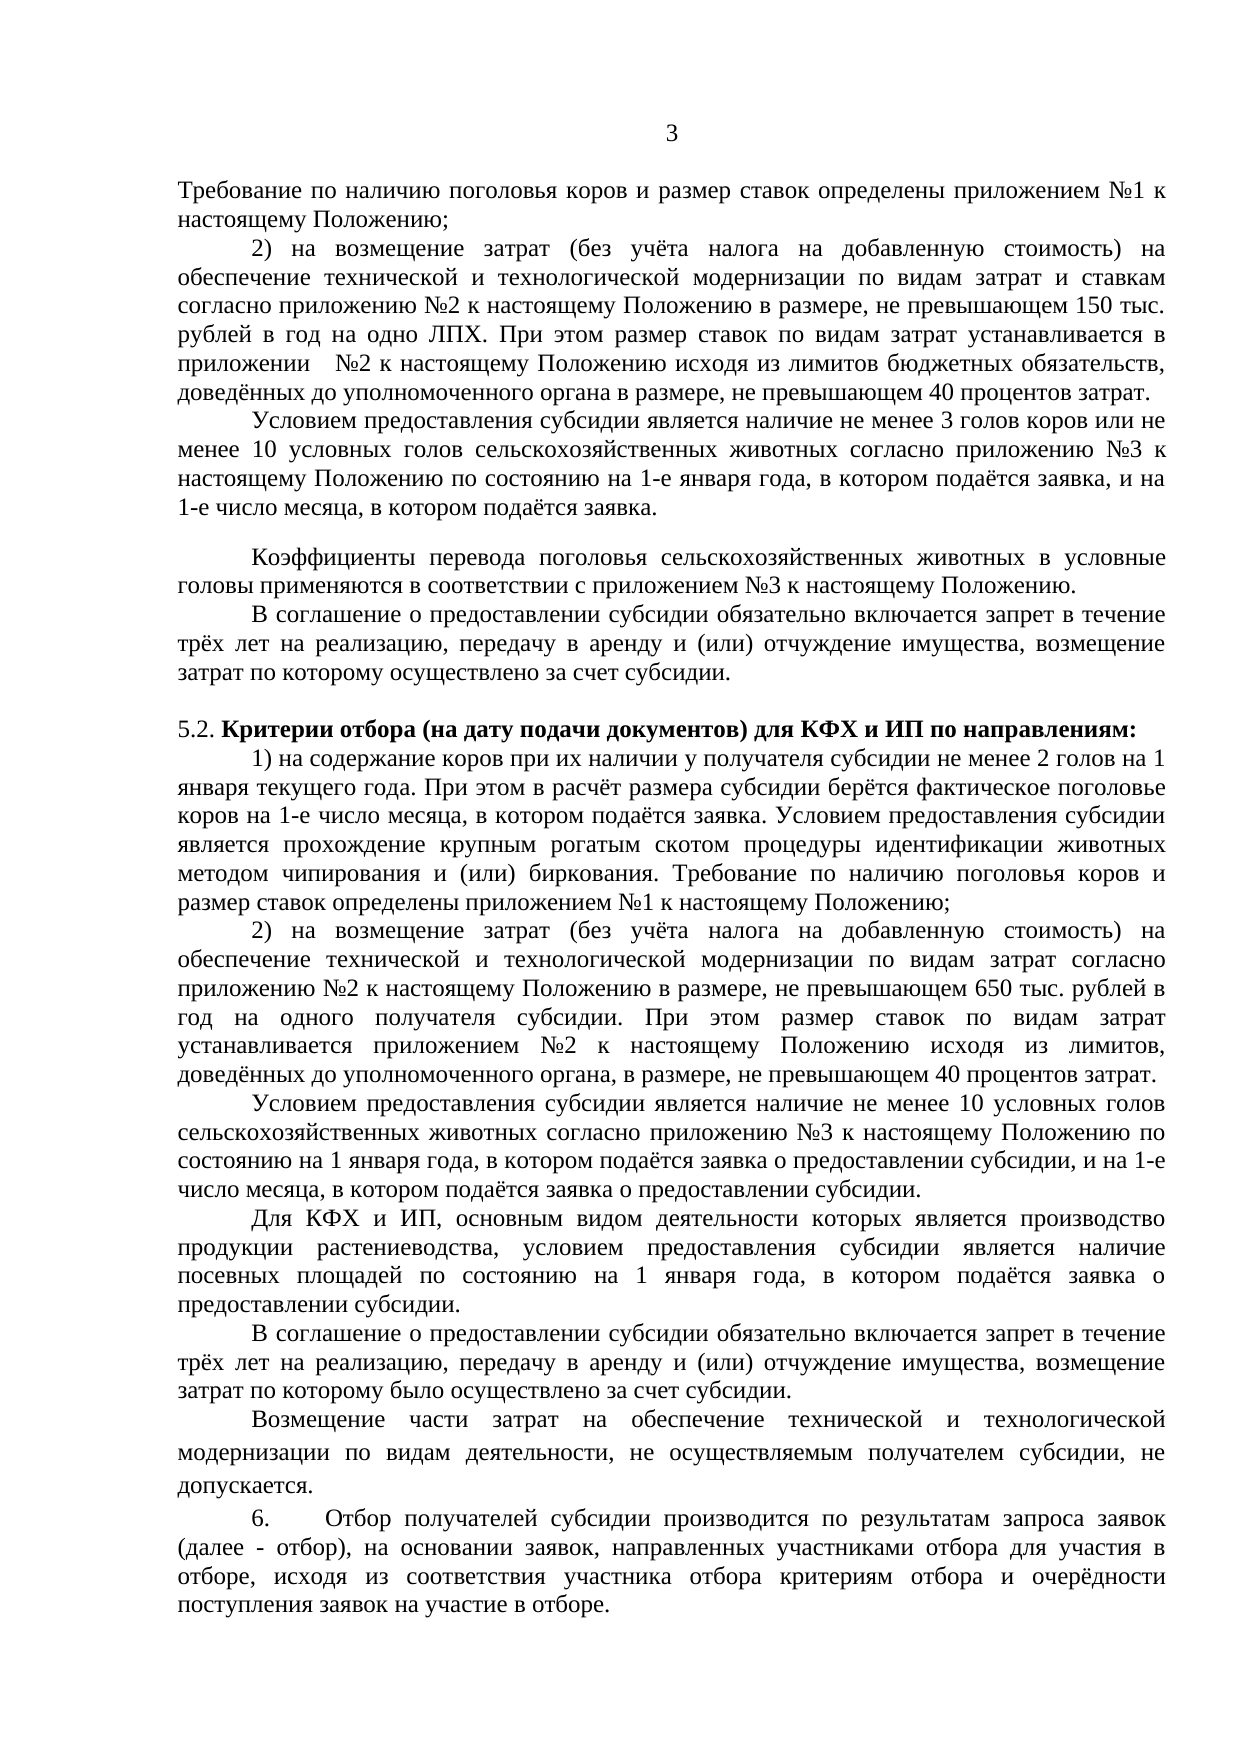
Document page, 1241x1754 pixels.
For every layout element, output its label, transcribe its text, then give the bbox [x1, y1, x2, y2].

text Коэффициенты перевода поголовья сельскохозяйственных животных в условные головы применяются в соответствии с приложением №3 к настоящему Положению. [177, 542, 1167, 599]
text В соглашение о предоставлении субсидии обязательно включается запрет в течение трёх лет на реализацию, передачу в аренду и (или) отчуждение имущества, возмещение затрат по которому было осуществлено за счет субсидии. [177, 1318, 1167, 1404]
text 2) на возмещение затрат (без учёта налога на добавленную стоимость) на обеспечение технической и технологической модернизации по видам затрат и ставкам согласно приложению №2 к настоящему Положению в размере, не превышающем 150 тыс. рублей в год на одно ЛПХ. При этом размер ставок по видам затрат устанавливается в приложении №2 к настоящему Положению исходя из лимитов бюджетных обязательств, доведённых до уполномоченного органа в размере, не превышающем 40 процентов затрат. [177, 233, 1167, 406]
text Условием предоставления субсидии является наличие не менее 10 условных голов сельскохозяйственных животных согласно приложению №3 к настоящему Положению по состоянию на 1 января года, в котором подаётся заявка о предоставлении субсидии, и на 1-е число месяца, в котором подаётся заявка о предоставлении субсидии. [177, 1088, 1167, 1203]
text В соглашение о предоставлении субсидии обязательно включается запрет в течение трёх лет на реализацию, передачу в аренду и (или) отчуждение имущества, возмещение затрат по которому осуществлено за счет субсидии. [177, 599, 1167, 686]
text 5.2. Критерии отбора (на дату подачи документов) для КФХ и ИП по направлениям: [177, 714, 1167, 743]
text Условием предоставления субсидии является наличие не менее 3 голов коров или не менее 10 условных голов сельскохозяйственных животных согласно приложению №3 к настоящему Положению по состоянию на 1-е января года, в котором подаётся заявка, и на 1-е число месяца, в котором подаётся заявка. [177, 406, 1167, 521]
text 2) на возмещение затрат (без учёта налога на добавленную стоимость) на обеспечение технической и технологической модернизации по видам затрат согласно приложению №2 к настоящему Положению в размере, не превышающем 650 тыс. рублей в год на одного получателя субсидии. При этом размер ставок по видам затрат устанавливается приложением №2 к настоящему Положению исходя из лимитов, доведённых до уполномоченного органа, в размере, не превышающем 40 процентов затрат. [177, 916, 1167, 1088]
list Отбор получателей субсидии производится по результатам запроса заявок (далее - отбор), на основании заявок, направленных участниками отбора для участия в отборе, исходя из соответствия участника отбора критериям отбора и очерёдности поступления заявок на участие в отборе. [177, 1503, 1167, 1618]
text Возмещение части затрат на обеспечение технической и технологической модернизации по видам деятельности, не осуществляемым получателем субсидии, не допускается. [177, 1404, 1167, 1499]
text 1) на содержание коров при их наличии у получателя субсидии не менее 2 голов на 1 января текущего года. При этом в расчёт размера субсидии берётся фактическое поголовье коров на 1-е число месяца, в котором подаётся заявка. Условием предоставления субсидии является прохождение крупным рогатым скотом процедуры идентификации животных методом чипирования и (или) биркования. Требование по наличию поголовья коров и размер ставок определены приложением №1 к настоящему Положению; [177, 743, 1167, 916]
text Для КФХ и ИП, основным видом деятельности которых является производство продукции растениеводства, условием предоставления субсидии является наличие посевных площадей по состоянию на 1 января года, в котором подаётся заявка о предоставлении субсидии. [177, 1203, 1167, 1318]
